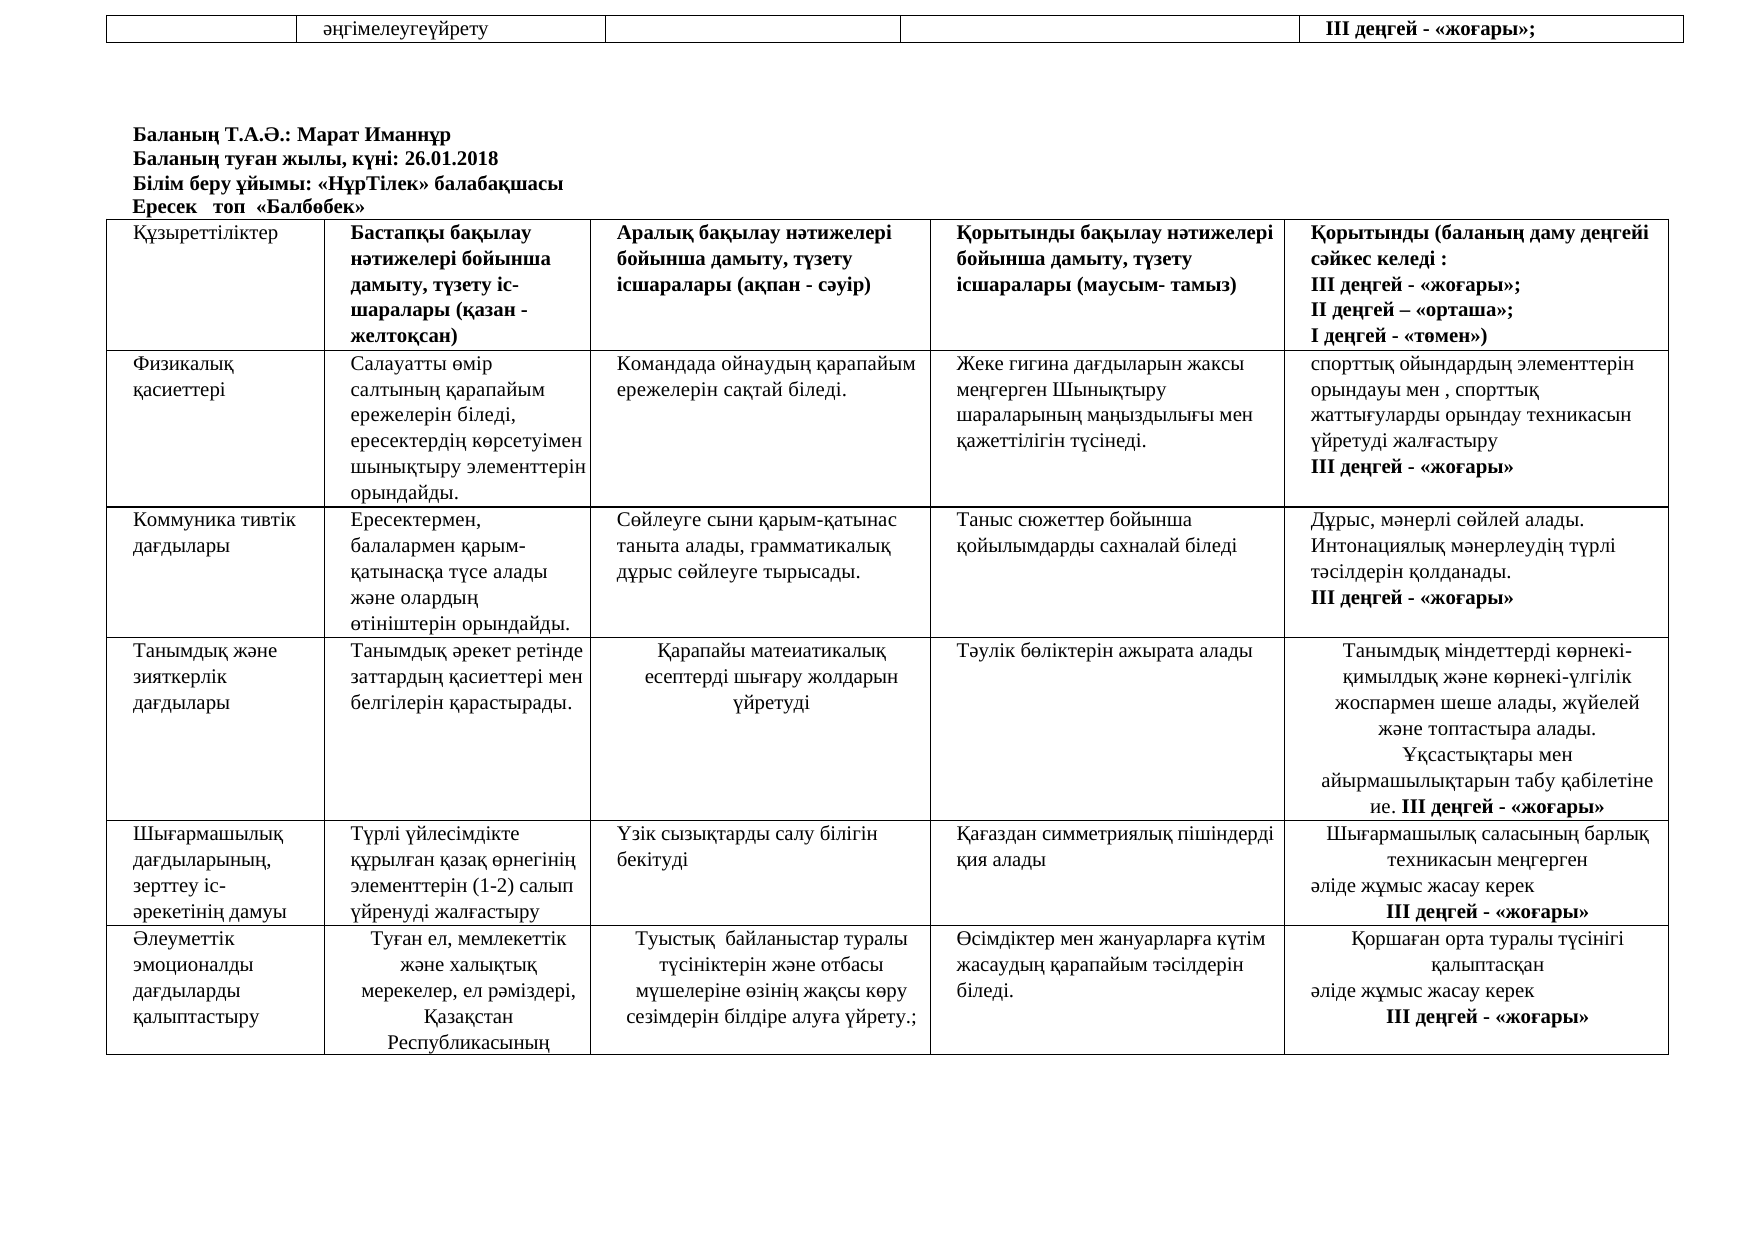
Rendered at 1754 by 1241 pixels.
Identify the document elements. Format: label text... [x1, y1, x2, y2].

table_cell Түрлі үйлесімдікте құрылған қазақ өрнегінің элементтерін (1-2) салып үйренуді жалғастыру [325, 821, 590, 925]
table_cell Үзік сызықтарды салу білігін бекітуді [591, 821, 930, 925]
table_cell Таныс сюжеттер бойынша қойылымдарды сахналай біледі [931, 508, 1284, 637]
table_cell Шығармашылық саласының барлық техникасын меңгерген әліде жұмыс жасау керек III деңгей - «жоғары» [1285, 821, 1668, 925]
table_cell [1300, 16, 1683, 42]
table_cell Қағаздан симметриялық пішіндерді қия алады [931, 821, 1284, 925]
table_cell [1285, 926, 1668, 1054]
table_cell Жеке гигина дағдыларын жаксы меңгерген Шынықтыру шараларының маңыздылығы мен қажеттілігін түсінеді. [931, 351, 1284, 506]
text Білім беру ұйымы: «НұрТілек» балабақшасы [133, 170, 1636, 194]
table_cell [325, 926, 590, 1054]
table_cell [107, 16, 296, 42]
table_cell Салауатты өмір салтының қарапайым ережелерін біледі, ересектердің көрсетуімен шынықтыру элементтерін орындайды. [325, 351, 590, 506]
table_cell спорттық ойындардың элементтерін орындауы мен , спорттық жаттығуларды орындау техникасын үйретуді жалғастыру III деңгей - «жоғары» [1285, 351, 1668, 506]
table_cell Танымдық және зияткерлік дағдылары [107, 638, 324, 820]
table_cell Тәулік бөліктерін ажырата алады [931, 638, 1284, 820]
text Ересек топ «Балбөбек» [59, 194, 1636, 218]
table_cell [107, 926, 324, 1054]
table_cell Қарапайы матеиатикалық есептерді шығару жолдарын үйретуді [591, 638, 930, 820]
table_header Қорытынды бақылау нәтижелері бойынша дамыту, түзету ісшаралары (маусым- тамыз) [931, 220, 1284, 349]
text Баланың туған жылы, күні: 26.01.2018 [133, 146, 1636, 170]
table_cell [591, 926, 930, 1054]
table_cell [297, 16, 605, 42]
table_cell Шығармашылық дағдыларының, зерттеу іс-әрекетінің дамуы [107, 821, 324, 925]
table_header Құзыреттіліктер [107, 220, 324, 349]
table_header Аралық бақылау нәтижелері бойынша дамыту, түзету ісшаралары (ақпан - сәуір) [591, 220, 930, 349]
table_cell Дұрыс, мәнерлі сөйлей алады. Интонациялық мәнерлеудің түрлі тәсілдерін қолданады. III деңгей - «жоғары» [1285, 508, 1668, 637]
table_cell Командада ойнаудың қарапайым ережелерін сақтай біледі. [591, 351, 930, 506]
table_header Қорытынды (баланың даму деңгейі сәйкес келеді : III деңгей - «жоғары»; II деңгей – «орташа»; I деңгей - «төмен») [1285, 220, 1668, 349]
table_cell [931, 926, 1284, 1054]
table_cell Танымдық міндеттерді көрнекі-қимылдық және көрнекі-үлгілік жоспармен шеше алады, жүйелей және топтастыра алады. Ұқсастықтары мен айырмашылықтарын табу қабілетіне ие. III деңгей - «жоғары» [1285, 638, 1668, 820]
table_cell Сөйлеуге сыни қарым-қатынас таныта алады, грамматикалық дұрыс сөйлеуге тырысады. [591, 508, 930, 637]
text Баланың Т.А.Ә.: Марат Иманнұр [133, 122, 1636, 146]
table_cell Коммуника тивтік дағдылары [107, 508, 324, 637]
table_header Бастапқы бақылау нәтижелері бойынша дамыту, түзету іс-шаралары (қазан - желтоқсан) [325, 220, 590, 349]
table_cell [901, 16, 1299, 42]
table_cell Физикалық қасиеттері [107, 351, 324, 506]
table_cell Ересектермен, балалармен қарым-қатынасқа түсе алады және олардың өтініштерін орындайды. [325, 508, 590, 637]
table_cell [606, 16, 900, 42]
table_cell Танымдық әрекет ретінде заттардың қасиеттері мен белгілерін қарастырады. [325, 638, 590, 820]
